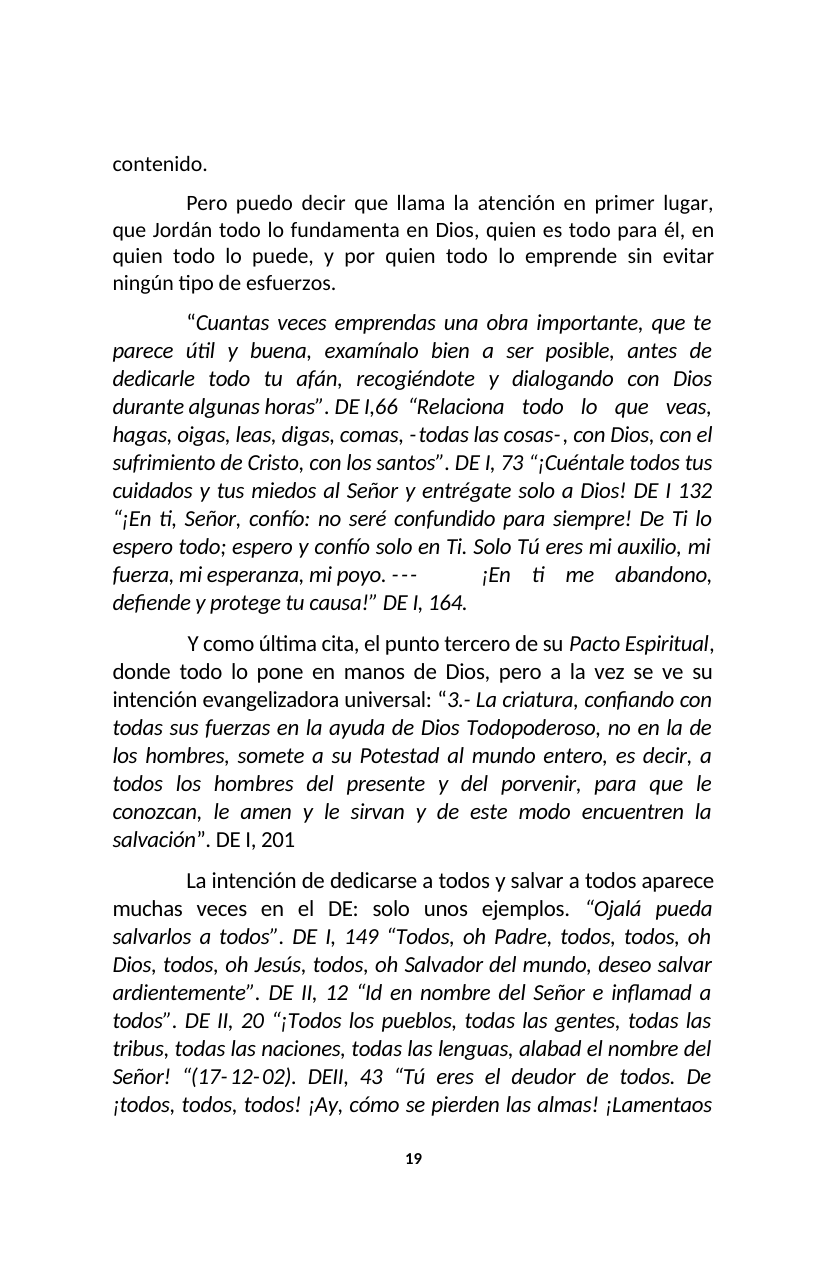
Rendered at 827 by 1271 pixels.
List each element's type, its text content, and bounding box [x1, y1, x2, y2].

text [112, 866, 714, 1118]
text Y como última cita, el punto tercero de su Pacto Espiritual, donde todo lo pone en manos de Dios, pero a la vez se ve su intención evangelizadora universal: “3.- La criatura, confiando con todas sus fuerzas en la ayuda de Dios Todopoderoso, no en la de los hombres, somete a su Potestad al mundo entero, es decir, a todos los hombres del presente y del porvenir, para que le conozcan, le amen y le sirvan y de este modo encuentren la salvación”. DE I, 201 [112, 629, 714, 853]
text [112, 150, 714, 177]
text Pero puedo decir que llama la atención en primer lugar, que Jordán todo lo fundamenta en Dios, quien es todo para él, en quien todo lo puede, y por quien todo lo emprende sin evitar ningún tipo de esfuerzos. [112, 189, 714, 296]
text “Cuantas veces emprendas una obra importante, que te parece útil y buena, examínalo bien a ser posible, antes de dedicarle todo tu afán, recogiéndote y dialogando con Dios durante algunas horas”. DE I,66 “Relaciona todo lo que veas, hagas, oigas, leas, digas, comas, -todas las cosas-, con Dios, con el sufrimiento de Cristo, con los santos”. DE I, 73 “¡Cuéntale todos tus cuidados y tus miedos al Señor y entrégate solo a Dios! DE I 132 “¡En ti, Señor, confío: no seré confundido para siempre! De Ti lo espero todo; espero y confío solo en Ti. Solo Tú eres mi auxilio, mi fuerza, mi esperanza, mi poyo. --- ¡En ti me abandono, defiende y protege tu causa!” DE I, 164. [112, 308, 714, 617]
